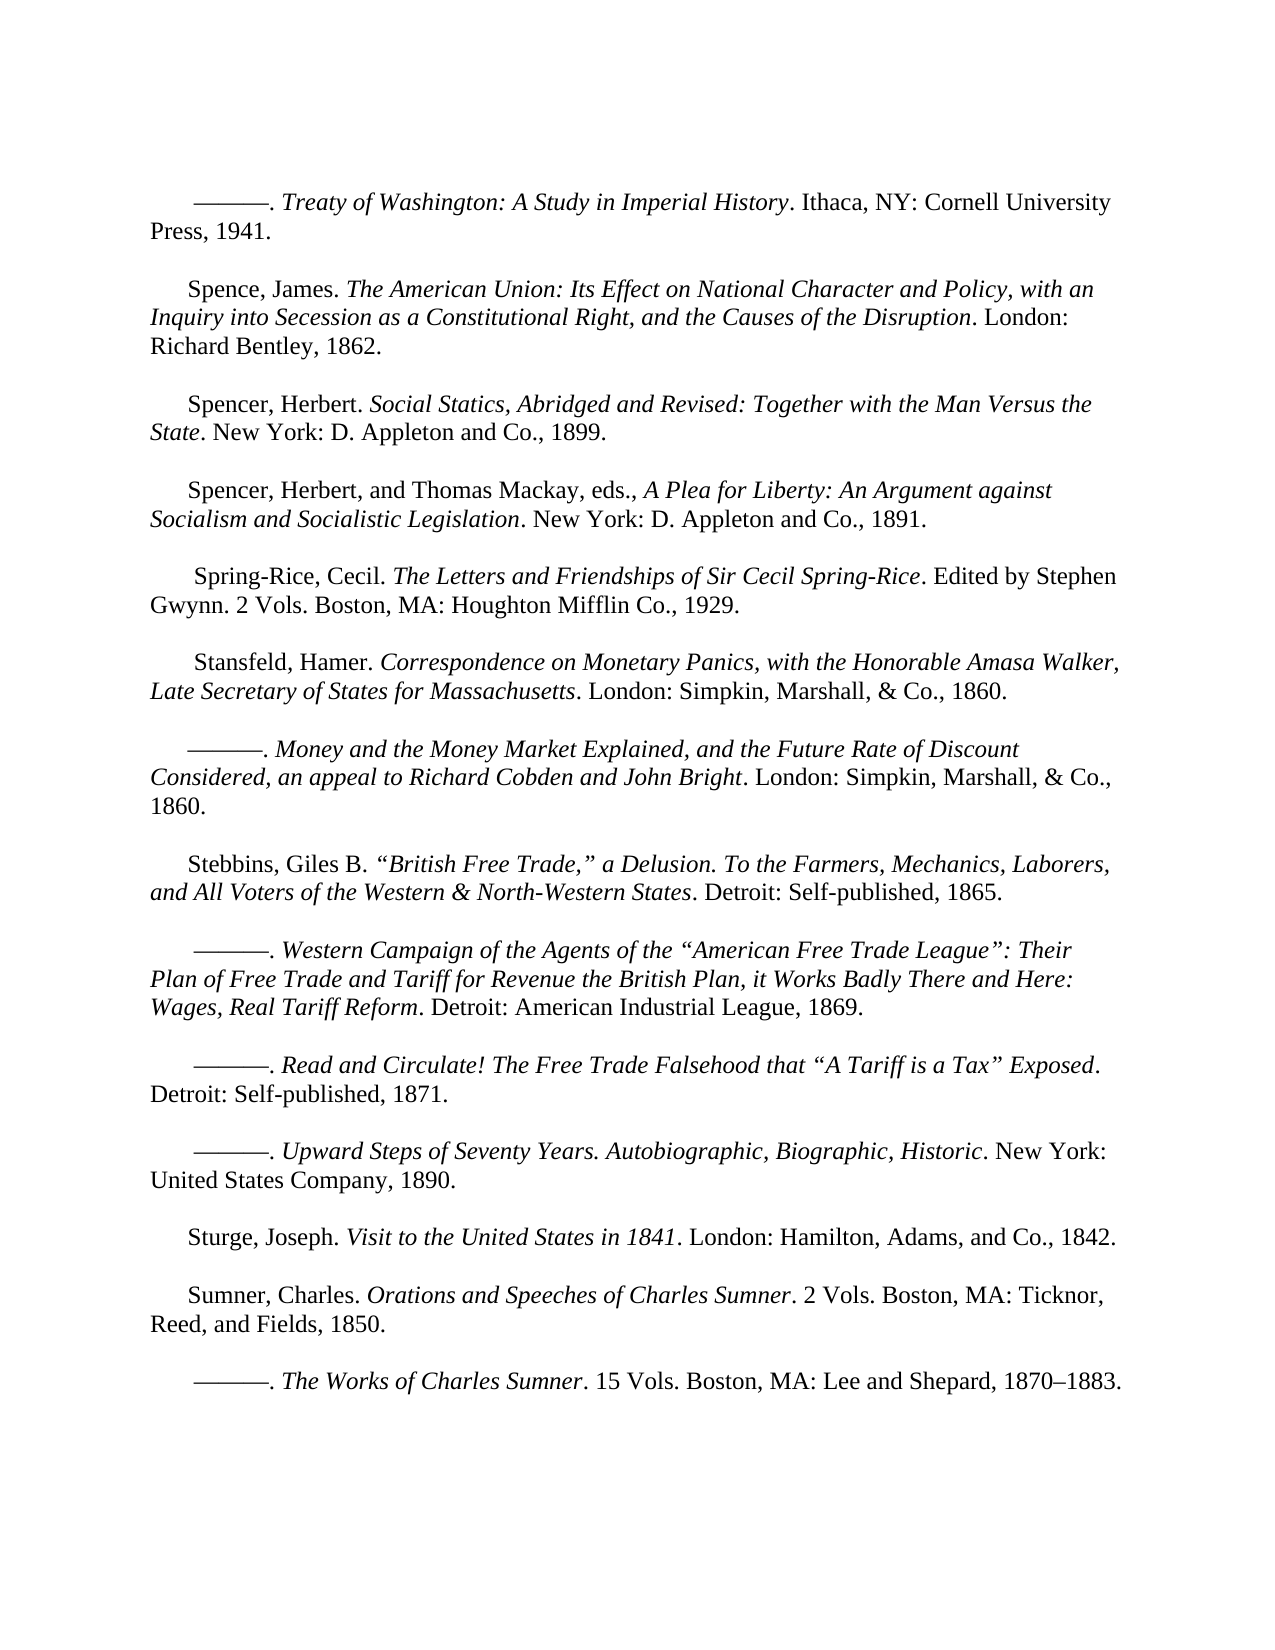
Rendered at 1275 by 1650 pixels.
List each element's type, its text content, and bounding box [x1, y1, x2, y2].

text Stansfeld, Hamer. Correspondence on Monetary Panics, with the Honorable Amasa Walker, Late Secretary of States for Massachusetts. London: Simpkin, Marshall, & Co., 1860. [150, 647, 1125, 705]
text ———. Western Campaign of the Agents of the “American Free Trade League”: Their Plan of Free Trade and Tariff for Revenue the British Plan, it Works Badly There and Here: Wages, Real Tariff Reform. Detroit: American Industrial League, 1869. [150, 935, 1125, 1021]
text Stebbins, Giles B. “British Free Trade,” a Delusion. To the Farmers, Mechanics, Laborers, and All Voters of the Western & North-Western States. Detroit: Self-published, 1865. [150, 849, 1125, 906]
text Spencer, Herbert, and Thomas Mackay, eds., A Plea for Liberty: An Argument against Socialism and Socialistic Legislation. New York: D. Appleton and Co., 1891. [150, 475, 1125, 532]
text ———. Read and Circulate! The Free Trade Falsehood that “A Tariff is a Tax” Exposed. Detroit: Self-published, 1871. [150, 1050, 1125, 1107]
text Spence, James. The American Union: Its Effect on National Character and Policy, with an Inquiry into Secession as a Constitutional Right, and the Causes of the Disruption. London: Richard Bentley, 1862. [150, 274, 1125, 360]
text Sturge, Joseph. Visit to the United States in 1841. London: Hamilton, Adams, and Co., 1842. [150, 1222, 1125, 1251]
text Sumner, Charles. Orations and Speeches of Charles Sumner. 2 Vols. Boston, MA: Ticknor, Reed, and Fields, 1850. [150, 1280, 1125, 1337]
text Spencer, Herbert. Social Statics, Abridged and Revised: Together with the Man Versus the State. New York: D. Appleton and Co., 1899. [150, 389, 1125, 446]
text ———. Treaty of Washington: A Study in Imperial History. Ithaca, NY: Cornell University Press, 1941. [150, 187, 1125, 245]
text Spring-Rice, Cecil. The Letters and Friendships of Sir Cecil Spring-Rice. Edited by Stephen Gwynn. 2 Vols. Boston, MA: Houghton Mifflin Co., 1929. [150, 561, 1125, 619]
text ———. The Works of Charles Sumner. 15 Vols. Boston, MA: Lee and Shepard, 1870–1883. [150, 1366, 1125, 1395]
text ———. Upward Steps of Seventy Years. Autobiographic, Biographic, Historic. New York: United States Company, 1890. [150, 1136, 1125, 1194]
text ———. Money and the Money Market Explained, and the Future Rate of Discount Considered, an appeal to Richard Cobden and John Bright. London: Simpkin, Marshall, & Co., 1860. [150, 734, 1125, 820]
